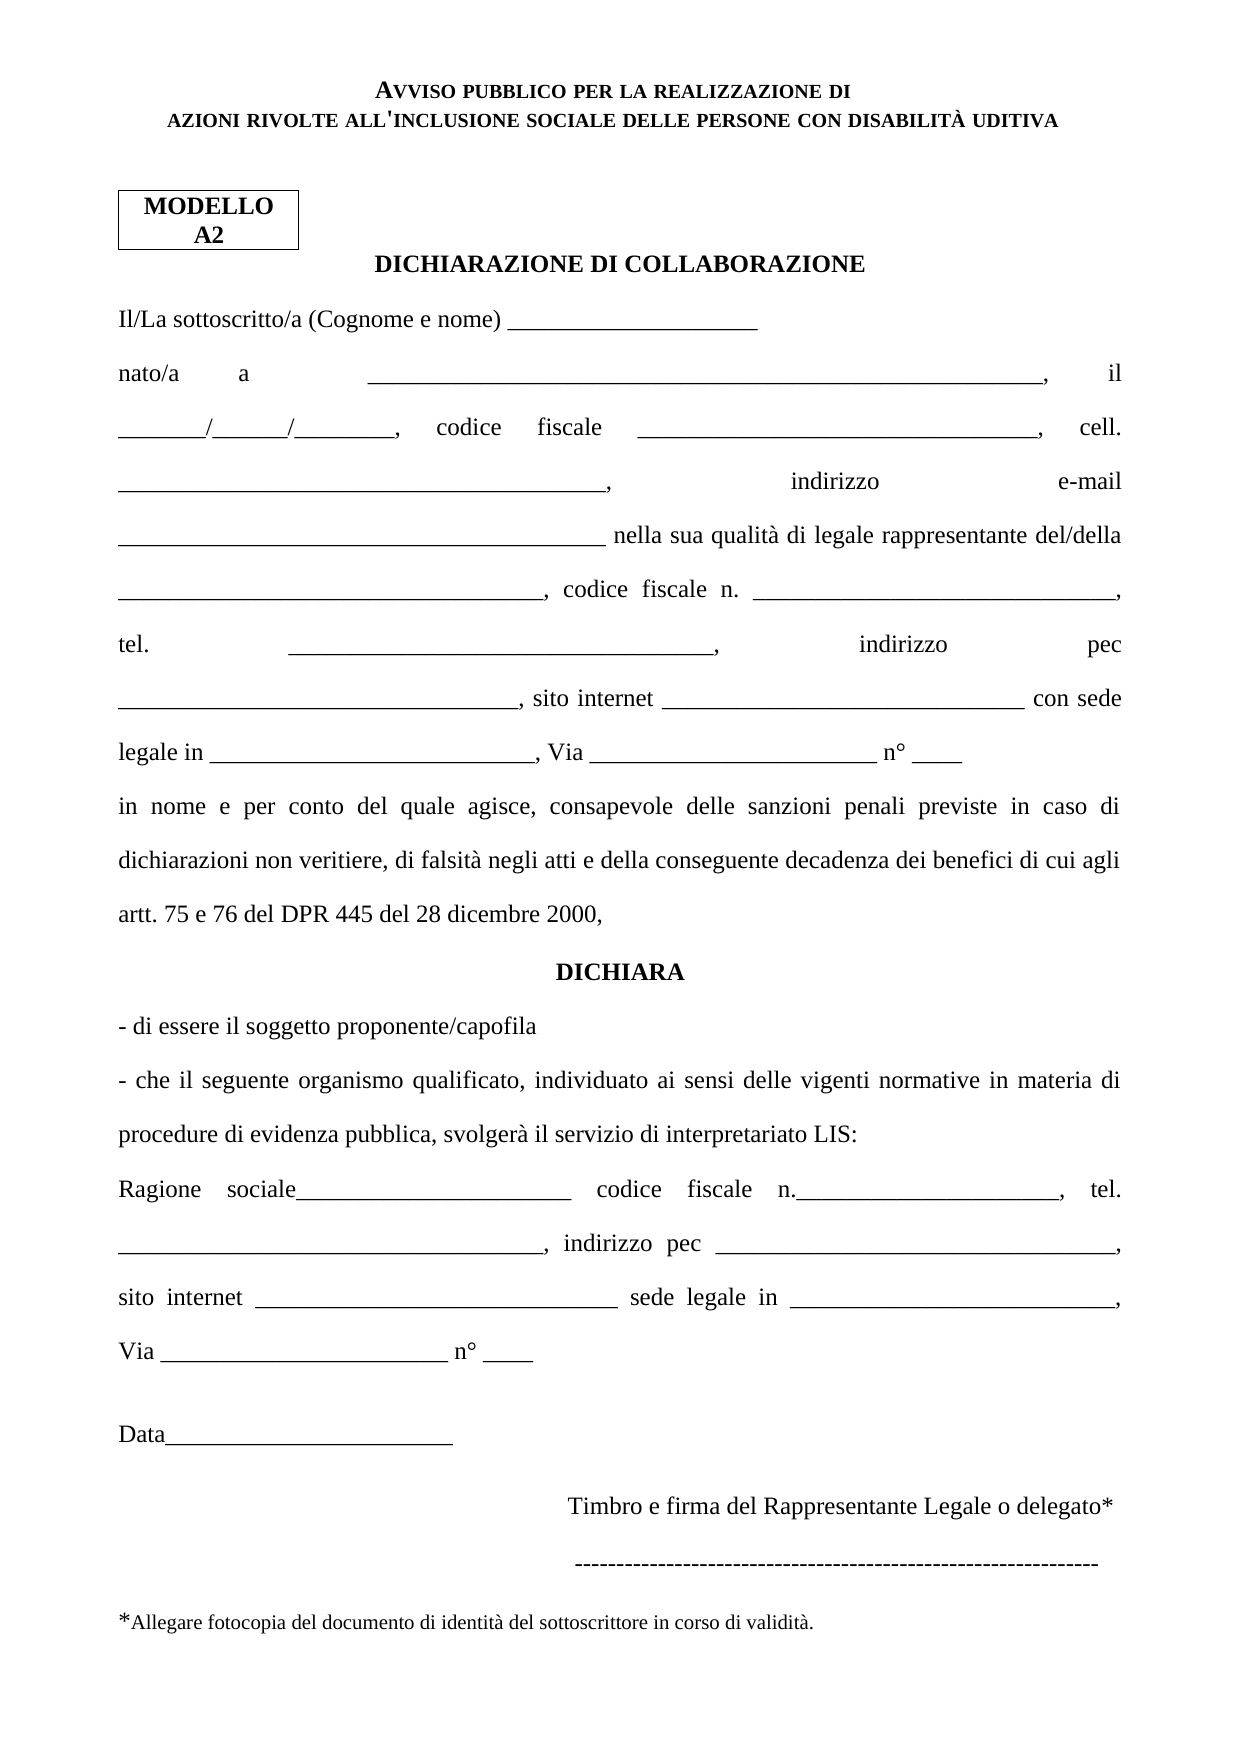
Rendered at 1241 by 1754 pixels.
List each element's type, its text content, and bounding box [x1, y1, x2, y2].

text Data_______________________ [118, 1419, 1122, 1448]
text --------------------------------------------------------------- [118, 1548, 1122, 1577]
text *Allegare fotocopia del documento di identità del sottoscrittore in corso di validità. [118, 1606, 1122, 1635]
text - di essere il soggetto proponente/capofila [118, 986, 1122, 1040]
text Ragione sociale______________________ codice fiscale n._____________________, tel. __________________________________, indirizzo pec ________________________________, sito internet _____________________________ sede legale in __________________________, Via _______________________ n° ____ [118, 1148, 1122, 1365]
text - che il seguente organismo qualificato, individuato ai sensi delle vigenti normative in materia di procedure di evidenza pubblica, svolgerà il servizio di interpretariato LIS: [118, 1040, 1122, 1148]
text DICHIARA [118, 957, 1122, 986]
text in nome e per conto del quale agisce, consapevole delle sanzioni penali previste in caso di dichiarazioni non veritiere, di falsità negli atti e della conseguente decadenza dei benefici di cui agli artt. 75 e 76 del DPR 445 del 28 dicembre 2000, [118, 766, 1122, 928]
text DICHIARAZIONE DI COLLABORAZIONE [118, 249, 1122, 278]
text Timbro e firma del Rappresentante Legale o delegato* [118, 1491, 1122, 1520]
text nato/a a ______________________________________________________, il _______/______/________, codice fiscale ________________________________, cell. _______________________________________, indirizzo e-mail _______________________________________ nella sua qualità di legale rappresentante del/della __________________________________, codice fiscale n. _____________________________, tel. __________________________________, indirizzo pec ________________________________, sito internet _____________________________ con sede legale in __________________________, Via _______________________ n° ____ [118, 332, 1122, 766]
text Il/La sottoscritto/a (Cognome e nome) ____________________ [118, 278, 1122, 332]
table_header MODELLO A2 [119, 191, 298, 248]
